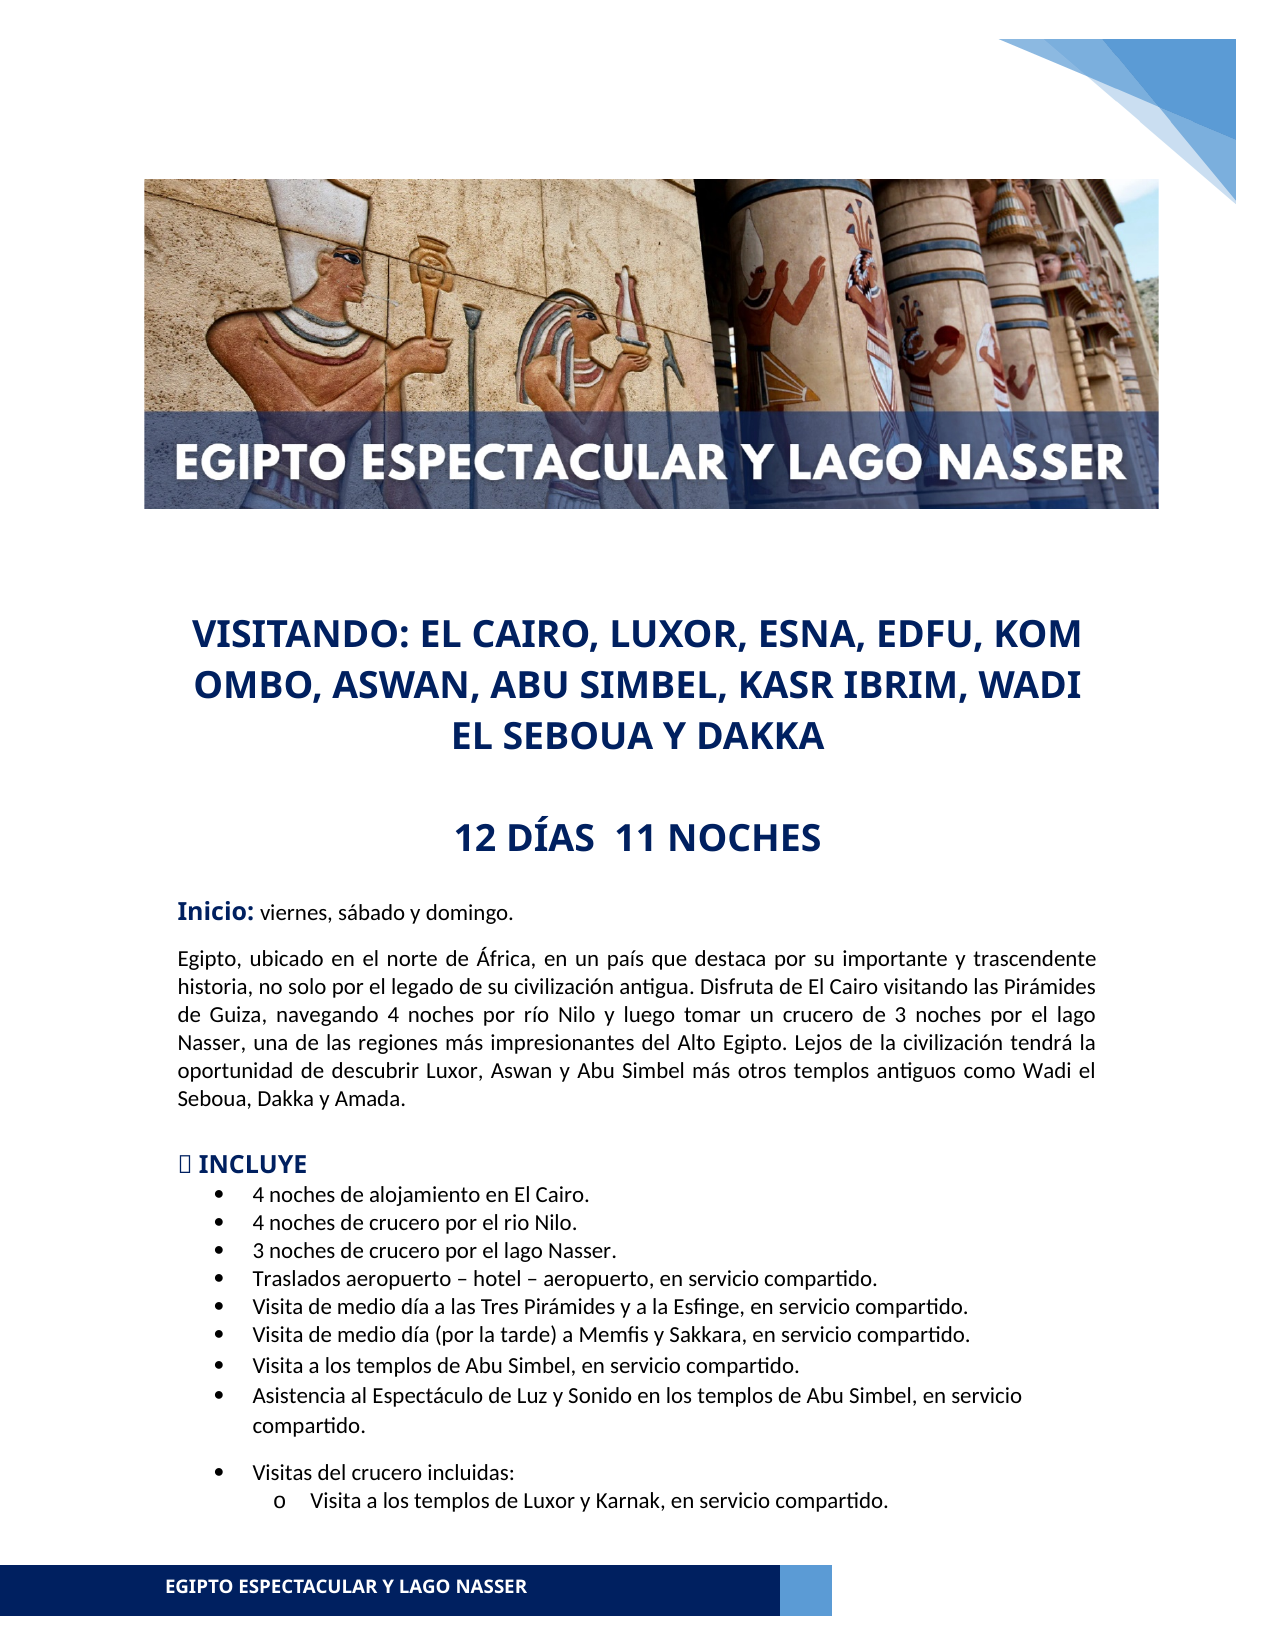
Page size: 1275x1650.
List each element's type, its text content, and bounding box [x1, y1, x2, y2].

text ✅ INCLUYE [177, 1146, 1098, 1180]
list Asistencia al Espectáculo de Luz y Sonido en los templos de Abu Simbel, en servicio compartido. [215, 1381, 1098, 1439]
list 4 noches de alojamiento en El Cairo. [215, 1180, 1098, 1208]
list 3 noches de crucero por el lago Nasser. [215, 1236, 1098, 1264]
text VISITANDO: EL CAIRO, LUXOR, ESNA, EDFU, KOM OMBO, ASWAN, ABU SIMBEL, KASR IBRIM, WADI EL SEBOUA Y DAKKA [177, 607, 1098, 760]
list 4 noches de crucero por el rio Nilo. [215, 1208, 1098, 1236]
list Traslados aeropuerto – hotel – aeropuerto, en servicio compartido. [215, 1264, 1098, 1292]
list Visita de medio día a las Tres Pirámides y a la Esfinge, en servicio compartido. [215, 1292, 1098, 1321]
list Visitas del crucero incluidas: [215, 1458, 1098, 1486]
list Visita de medio día (por la tarde) a Memfis y Sakkara, en servicio compartido. [215, 1321, 1098, 1348]
list Visita a los templos de Luxor y Karnak, en servicio compartido. [273, 1486, 1098, 1515]
picture [142, 39, 1236, 508]
text Egipto, ubicado en el norte de África, en un país que destaca por su importante y trascendente historia, no solo por el legado de su civilización antigua. Disfruta de El Cairo visitando las Pirámides de Guiza, navegando 4 noches por río Nilo y luego tomar un crucero de 3 noches por el lago Nasser, una de las regiones más impresionantes del Alto Egipto. Lejos de la civilización tendrá la oportunidad de descubrir Luxor, Aswan y Abu Simbel más otros templos antiguos como Wadi el Seboua, Dakka y Amada. [177, 944, 1098, 1112]
list Visita a los templos de Abu Simbel, en servicio compartido. [215, 1351, 1098, 1379]
text 12 DÍAS 11 NOCHES [177, 811, 1098, 862]
text Inicio: viernes, sábado y domingo. [177, 893, 1098, 927]
